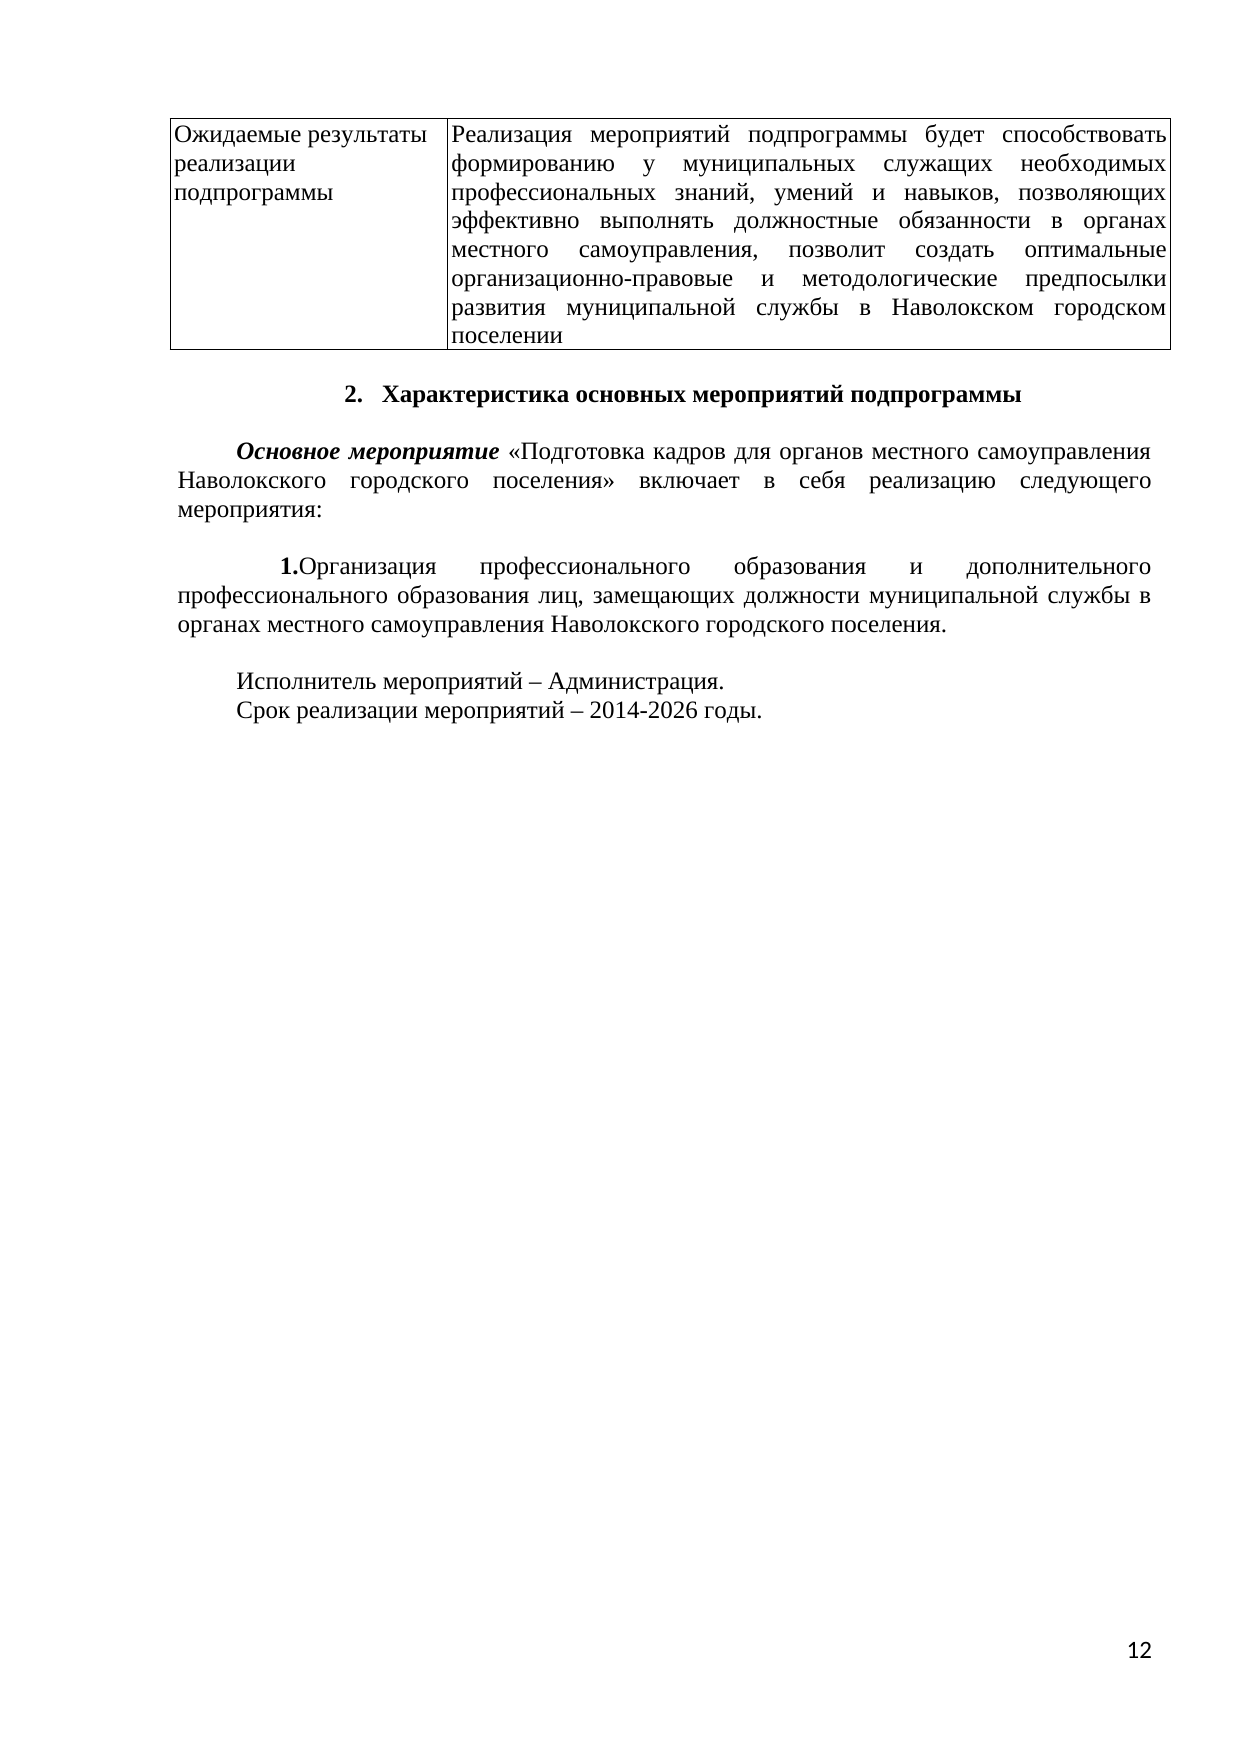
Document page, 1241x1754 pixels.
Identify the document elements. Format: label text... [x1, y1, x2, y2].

list Основное мероприятие «Подготовка кадров для органов местного самоуправления Наволокского городского поселения» включает в себя реализацию следующего мероприятия: [177, 436, 1152, 523]
list 1.Организация профессионального образования и дополнительного профессионального образования лиц, замещающих должности муниципальной службы в органах местного самоуправления Наволокского городского поселения. [177, 551, 1152, 638]
table_cell Реализация мероприятий подпрограммы будет способствовать формированию у муниципальных служащих необходимых профессиональных знаний, умений и навыков, позволяющих эффективно выполнять должностные обязанности в органах местного самоуправления, позволит создать оптимальные организационно-правовые и методологические предпосылки развития муниципальной службы в Наволокском городском поселении [448, 119, 1170, 349]
table_cell Ожидаемые результаты реализации подпрограммы [171, 119, 447, 349]
list Характеристика основных мероприятий подпрограммы [215, 379, 1152, 408]
text Срок реализации мероприятий – 2014-2026 годы. [177, 695, 1152, 724]
text Исполнитель мероприятий – Администрация. [177, 666, 1152, 695]
